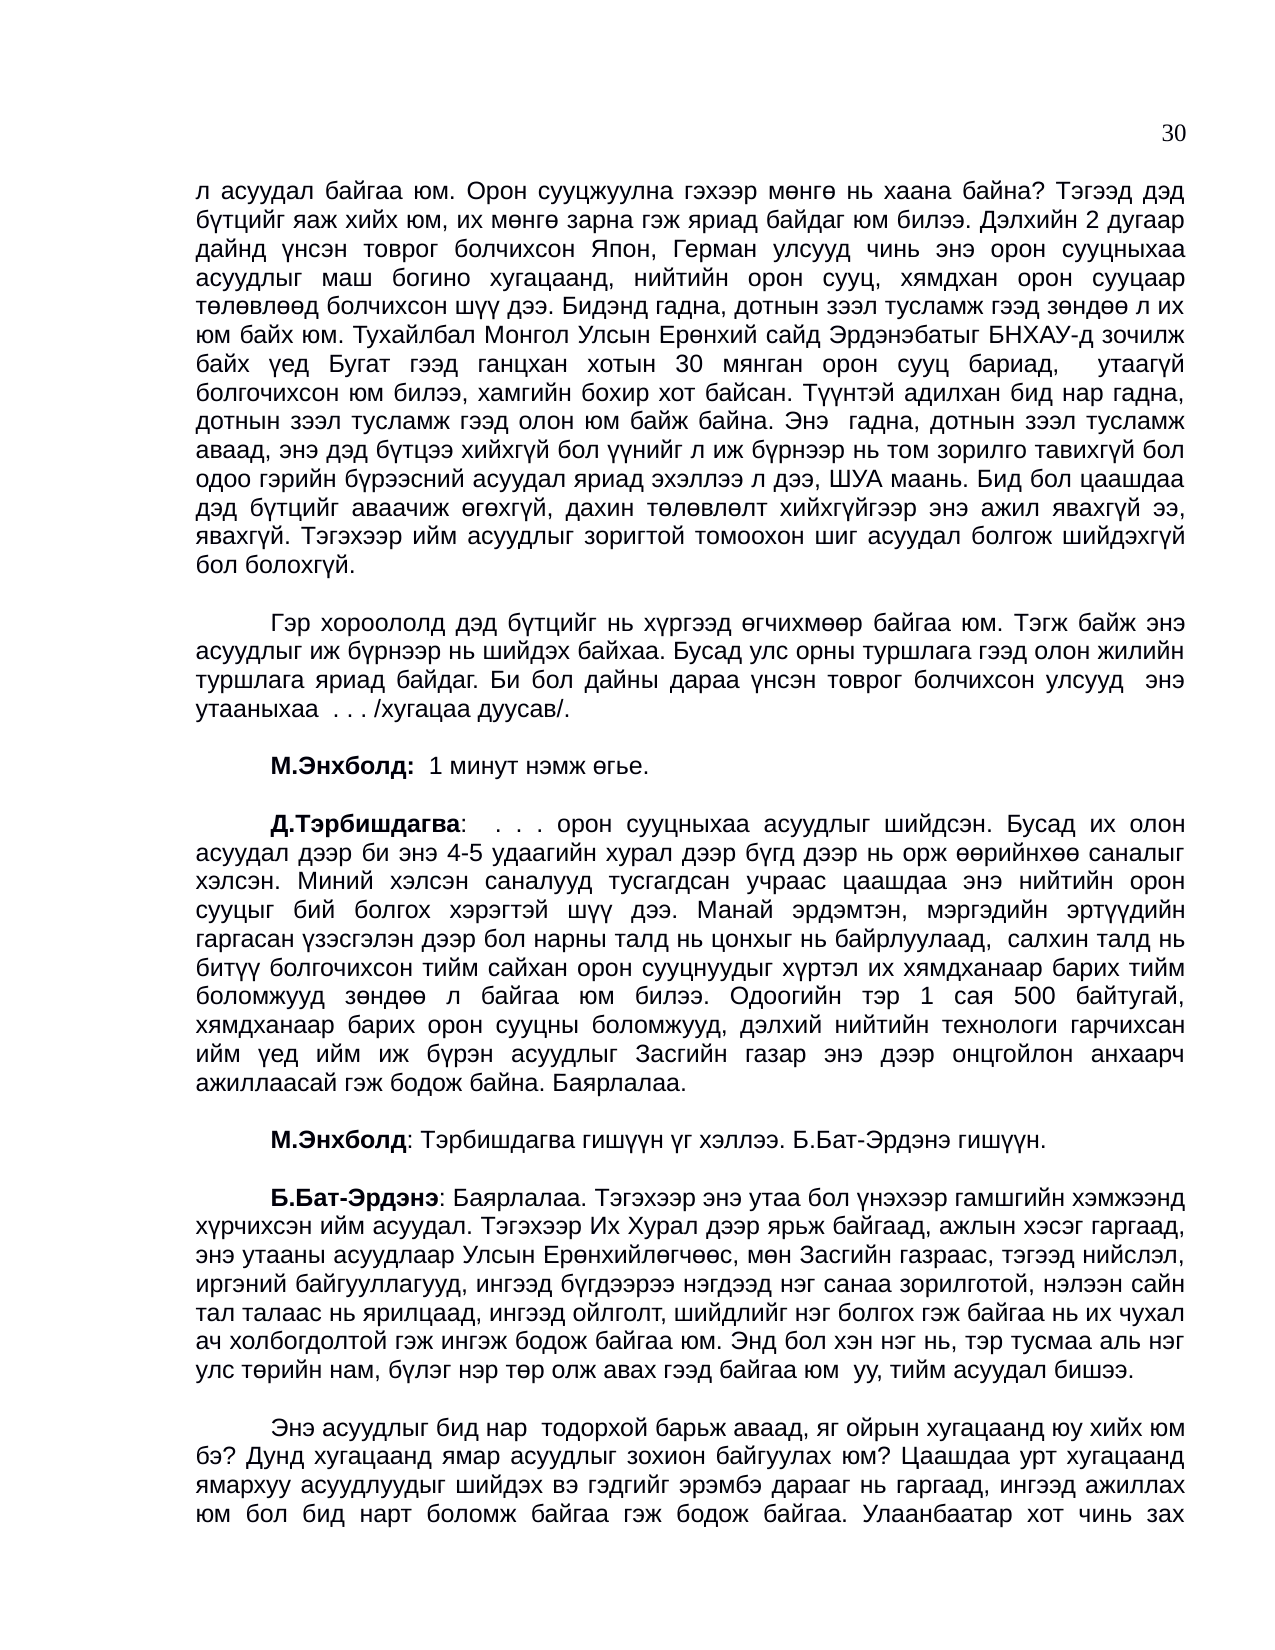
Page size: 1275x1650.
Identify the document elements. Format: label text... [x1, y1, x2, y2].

text Б.Бат-Эрдэнэ: Баярлалаа. Тэгэхээр энэ утаа бол үнэхээр гамшгийн хэмжээнд хүрчихсэн ийм асуудал. Тэгэхээр Их Хурал дээр ярьж байгаад, ажлын хэсэг гаргаад, энэ утааны асуудлаар Улсын Ерөнхийлөгчөөс, мөн Засгийн газраас, тэгээд нийслэл, иргэний байгууллагууд, ингээд бүгдээрээ нэгдээд нэг санаа зорилготой, нэлээн сайн тал талаас нь ярилцаад, ингээд ойлголт, шийдлийг нэг болгох гэж байгаа нь их чухал ач холбогдолтой гэж ингэж бодож байгаа юм. Энд бол хэн нэг нь, тэр тусмаа аль нэг улс төрийн нам, бүлэг нэр төр олж авах гээд байгаа юм уу, тийм асуудал бишээ. [195, 1183, 1186, 1384]
text М.Энхболд: Тэрбишдагва гишүүн үг хэллээ. Б.Бат-Эрдэнэ гишүүн. [195, 1125, 1186, 1154]
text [195, 176, 1186, 579]
text Д.Тэрбишдагва: . . . орон сууцныхаа асуудлыг шийдсэн. Бусад их олон асуудал дээр би энэ 4-5 удаагийн хурал дээр бүгд дээр нь орж өөрийнхөө саналыг хэлсэн. Миний хэлсэн саналууд тусгагдсан учраас цаашдаа энэ нийтийн орон сууцыг бий болгох хэрэгтэй шүү дээ. Манай эрдэмтэн, мэргэдийн эртүүдийн гаргасан үзэсгэлэн дээр бол нарны талд нь цонхыг нь байрлуулаад, салхин талд нь битүү болгочихсон тийм сайхан орон сууцнуудыг хүртэл их хямдханаар барих тийм боломжууд зөндөө л байгаа юм билээ. Одоогийн тэр 1 сая 500 байтугай, хямдханаар барих орон сууцны боломжууд, дэлхий нийтийн технологи гарчихсан ийм үед ийм иж бүрэн асуудлыг Засгийн газар энэ дээр онцгойлон анхаарч ажиллаасай гэж бодож байна. Баярлалаа. [195, 809, 1186, 1096]
text М.Энхболд: 1 минут нэмж өгье. [195, 751, 1186, 780]
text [195, 1413, 1186, 1528]
text Гэр хороололд дэд бүтцийг нь хүргээд өгчихмөөр байгаа юм. Тэгж байж энэ асуудлыг иж бүрнээр нь шийдэх байхаа. Бусад улс орны туршлага гээд олон жилийн туршлага яриад байдаг. Би бол дайны дараа үнсэн товрог болчихсон улсууд энэ утааныхаа . . . /хугацаа дуусав/. [195, 608, 1186, 723]
